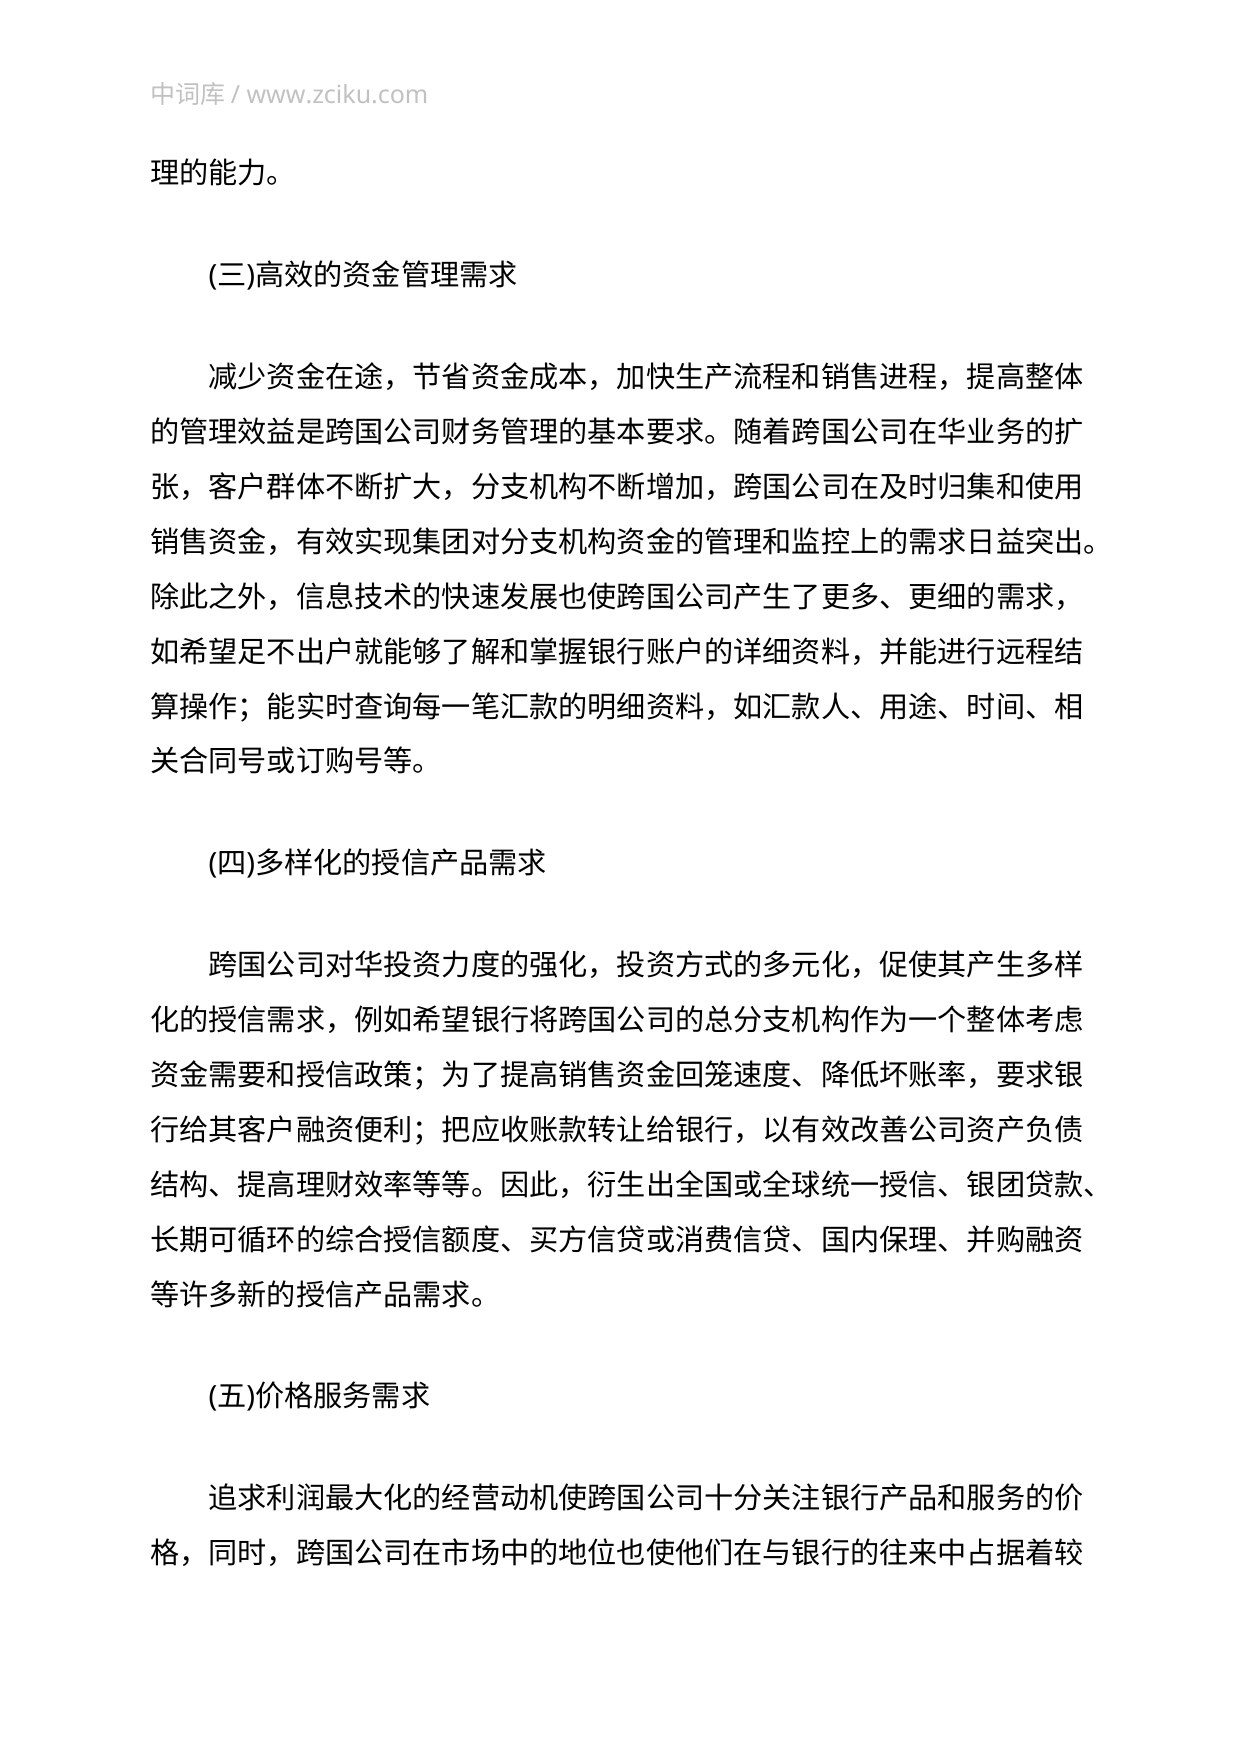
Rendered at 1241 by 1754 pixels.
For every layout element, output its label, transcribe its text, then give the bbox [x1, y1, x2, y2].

text (四)多样化的授信产品需求 [150, 840, 1090, 882]
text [150, 150, 1090, 192]
text (三)高效的资金管理需求 [150, 252, 1090, 294]
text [150, 1475, 1090, 1572]
text 减少资金在途，节省资金成本，加快生产流程和销售进程，提高整体的管理效益是跨国公司财务管理的基本要求。随着跨国公司在华业务的扩张，客户群体不断扩大，分支机构不断增加，跨国公司在及时归集和使用销售资金，有效实现集团对分支机构资金的管理和监控上的需求日益突出。除此之外，信息技术的快速发展也使跨国公司产生了更多、更细的需求，如希望足不出户就能够了解和掌握银行账户的详细资料，并能进行远程结算操作；能实时查询每一笔汇款的明细资料，如汇款人、用途、时间、相关合同号或订购号等。 [150, 354, 1090, 780]
text (五)价格服务需求 [150, 1373, 1090, 1415]
text 跨国公司对华投资力度的强化，投资方式的多元化，促使其产生多样化的授信需求，例如希望银行将跨国公司的总分支机构作为一个整体考虑资金需要和授信政策；为了提高销售资金回笼速度、降低坏账率，要求银行给其客户融资便利；把应收账款转让给银行，以有效改善公司资产负债结构、提高理财效率等等。因此，衍生出全国或全球统一授信、银团贷款、长期可循环的综合授信额度、买方信贷或消费信贷、国内保理、并购融资等许多新的授信产品需求。 [150, 942, 1090, 1313]
